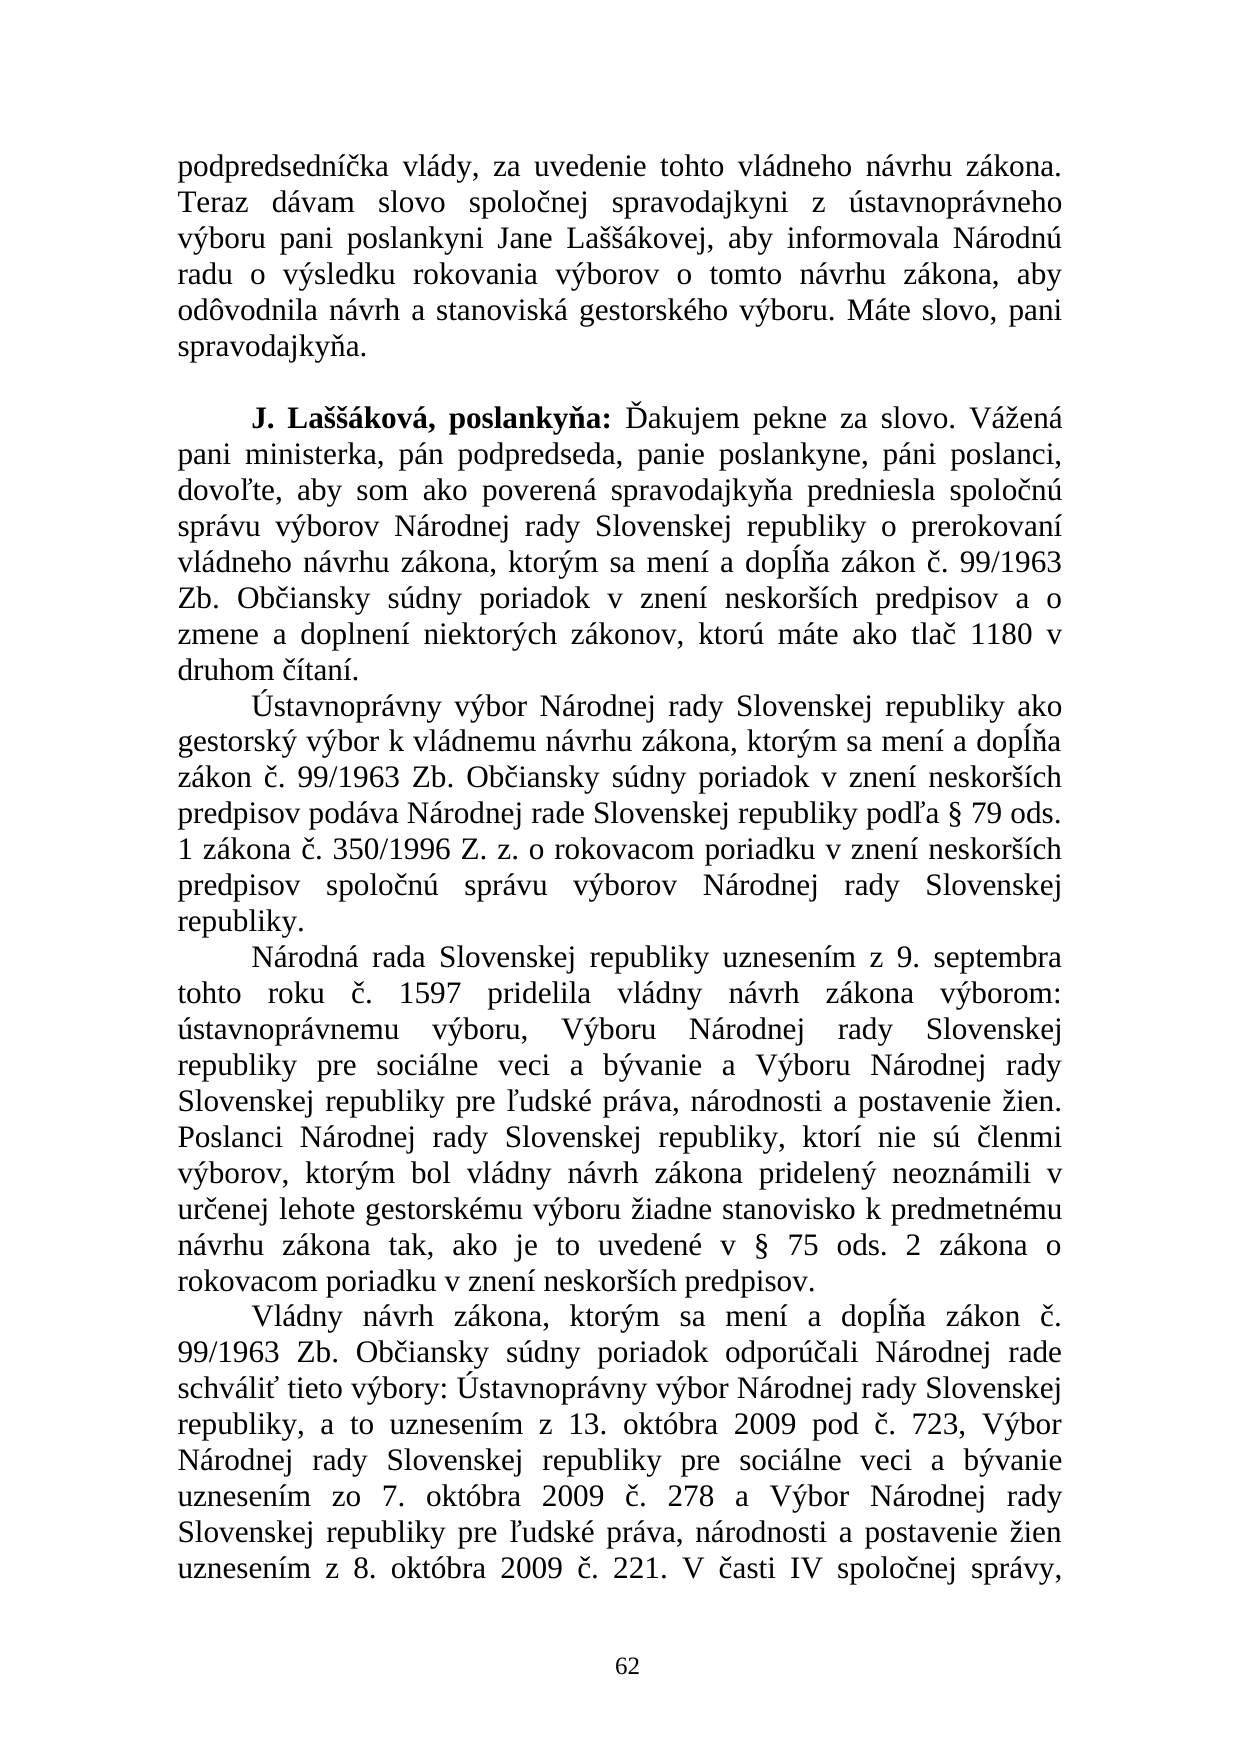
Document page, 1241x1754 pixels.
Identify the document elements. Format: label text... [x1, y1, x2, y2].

text Národná rada Slovenskej republiky uznesením z 9. septembra tohto roku č. 1597 pridelila vládny návrh zákona výborom: ústavnoprávnemu výboru, Výboru Národnej rady Slovenskej republiky pre sociálne veci a bývanie a Výboru Národnej rady Slovenskej republiky pre ľudské práva, národnosti a postavenie žien. Poslanci Národnej rady Slovenskej republiky, ktorí nie sú členmi výborov, ktorým bol vládny návrh zákona pridelený neoznámili v určenej lehote gestorskému výboru žiadne stanovisko k predmetnému návrhu zákona tak, ako je to uvedené v § 75 ods. 2 zákona o rokovacom poriadku v znení neskorších predpisov. [177, 938, 1063, 1298]
text J. Laššáková, poslankyňa: Ďakujem pekne za slovo. Vážená pani ministerka, pán podpredseda, panie poslankyne, páni poslanci, dovoľte, aby som ako poverená spravodajkyňa predniesla spoločnú správu výborov Národnej rady Slovenskej republiky o prerokovaní vládneho návrhu zákona, ktorým sa mení a dopĺňa zákon č. 99/1963 Zb. Občiansky súdny poriadok v znení neskorších predpisov a o zmene a doplnení niektorých zákonov, ktorú máte ako tlač 1180 v druhom čítaní. [177, 399, 1063, 687]
text Ústavnoprávny výbor Národnej rady Slovenskej republiky ako gestorský výbor k vládnemu návrhu zákona, ktorým sa mení a dopĺňa zákon č. 99/1963 Zb. Občiansky súdny poriadok v znení neskorších predpisov podáva Národnej rade Slovenskej republiky podľa § 79 ods. 1 zákona č. 350/1996 Z. z. o rokovacom poriadku v znení neskorších predpisov spoločnú správu výborov Národnej rady Slovenskej republiky. [177, 687, 1063, 938]
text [177, 1298, 1063, 1585]
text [177, 148, 1063, 363]
